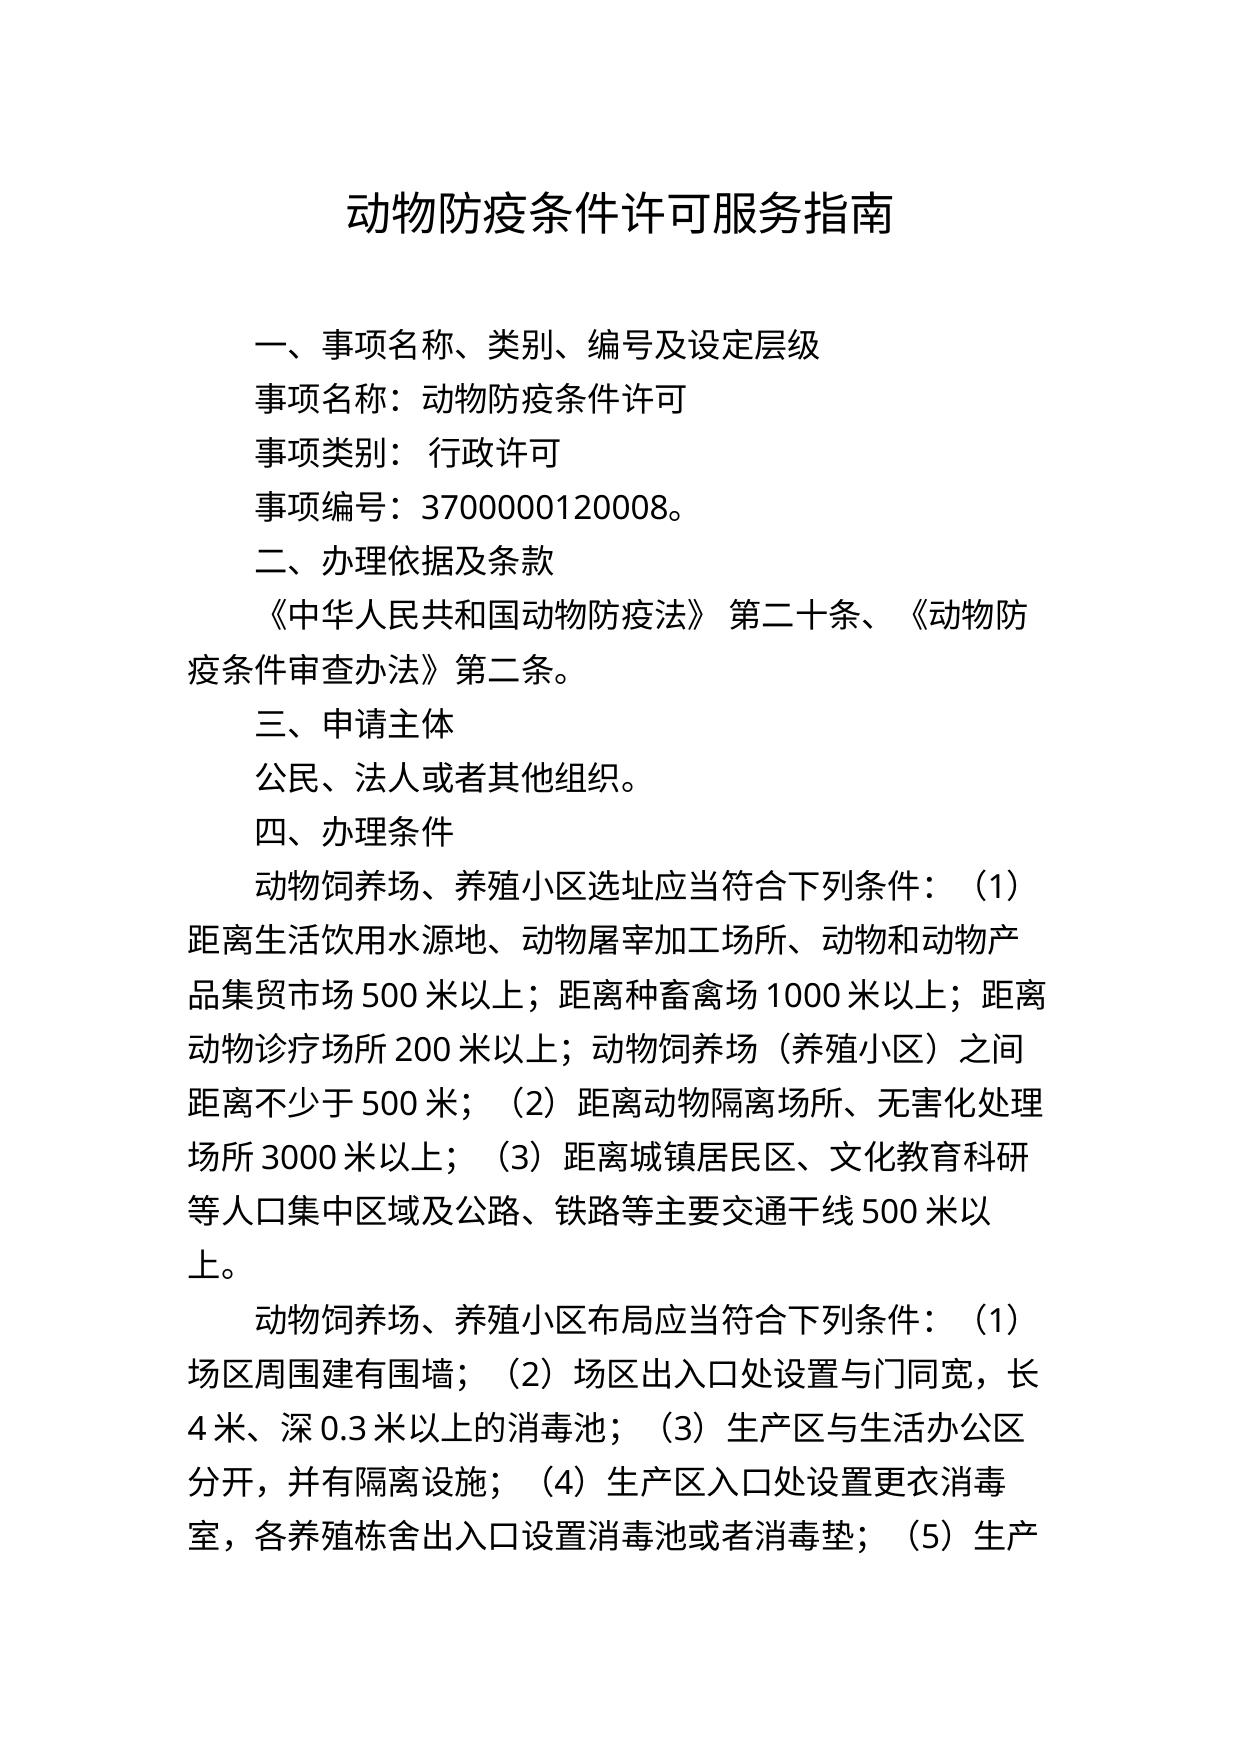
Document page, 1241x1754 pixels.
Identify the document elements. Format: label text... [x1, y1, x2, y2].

text 二、办理依据及条款 [187, 530, 1053, 584]
text 《中华人民共和国动物防疫法》 第二十条、《动物防疫条件审查办法》第二条。 [187, 584, 1053, 693]
text 事项类别： 行政许可 [187, 422, 1053, 476]
text 三、申请主体 [187, 693, 1053, 747]
text 动物防疫条件许可服务指南 [187, 162, 1053, 259]
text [187, 1289, 1053, 1559]
text 公民、法人或者其他组织。 [187, 747, 1053, 801]
list 四、办理条件 [187, 801, 1053, 855]
text 事项编号：3700000120008。 [187, 476, 1053, 530]
text 动物饲养场、养殖小区选址应当符合下列条件：（1）距离生活饮用水源地、动物屠宰加工场所、动物和动物产品集贸市场500米以上；距离种畜禽场1000米以上；距离动物诊疗场所200米以上；动物饲养场（养殖小区）之间距离不少于500米；（2）距离动物隔离场所、无害化处理场所3000米以上；（3）距离城镇居民区、文化教育科研等人口集中区域及公路、铁路等主要交通干线500米以上。 [187, 855, 1053, 1289]
text 一、事项名称、类别、编号及设定层级 [187, 314, 1053, 368]
text 事项名称：动物防疫条件许可 [187, 368, 1053, 422]
